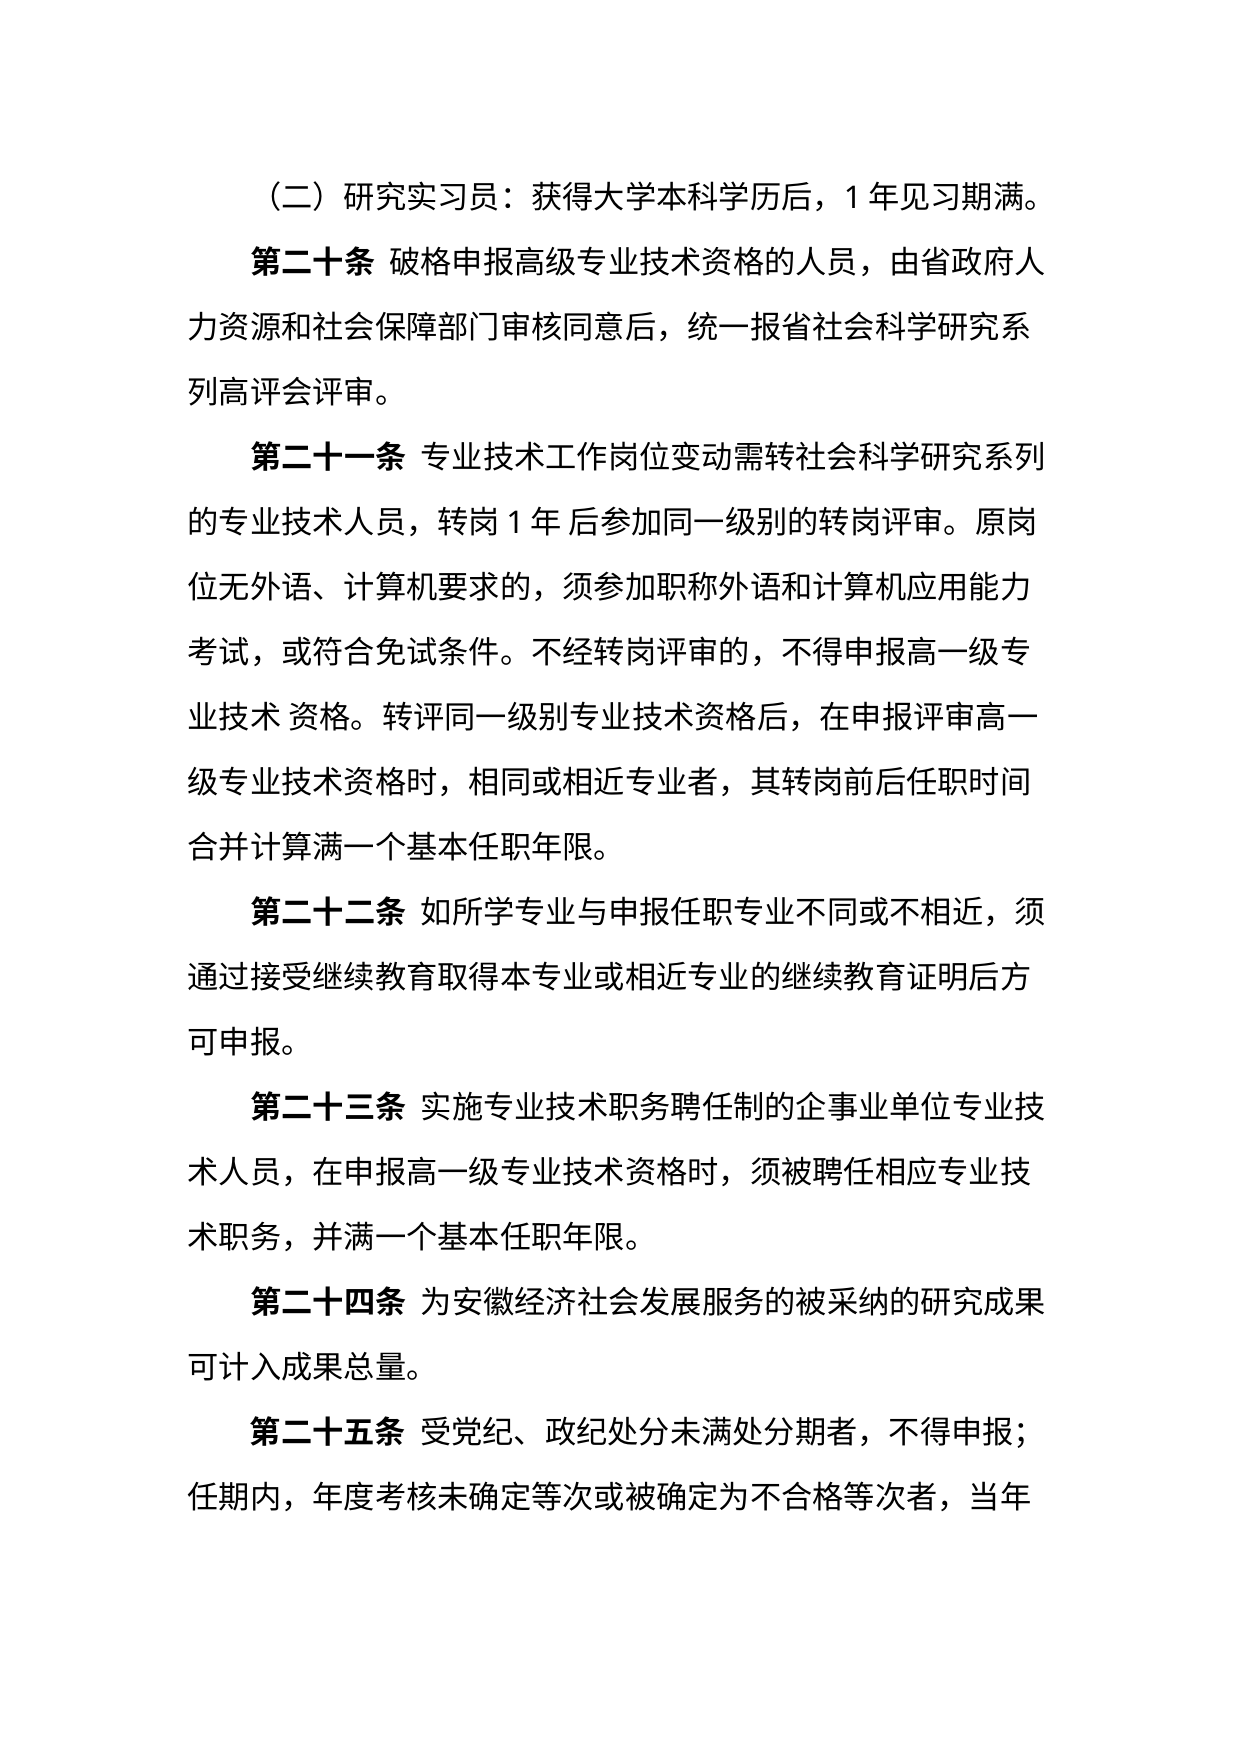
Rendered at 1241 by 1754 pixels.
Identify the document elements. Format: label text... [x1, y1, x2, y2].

text （二）研究实习员：获得大学本科学历后，1年见习期满。 [187, 162, 1053, 227]
text 第二十二条 如所学专业与申报任职专业不同或不相近，须通过接受继续教育取得本专业或相近专业的继续教育证明后方可申报。 [187, 877, 1053, 1072]
text 第二十三条 实施专业技术职务聘任制的企事业单位专业技术人员，在申报高一级专业技术资格时，须被聘任相应专业技术职务，并满一个基本任职年限。 [187, 1072, 1053, 1267]
text 第二十四条 为安徽经济社会发展服务的被采纳的研究成果可计入成果总量。 [187, 1267, 1053, 1397]
text 第二十一条 专业技术工作岗位变动需转社会科学研究系列的专业技术人员，转岗1年 后参加同一级别的转岗评审。原岗位无外语、计算机要求的，须参加职称外语和计算机应用能力考试，或符合免试条件。不经转岗评审的，不得申报高一级专业技术 资格。转评同一级别专业技术资格后，在申报评审高一级专业技术资格时，相同或相近专业者，其转岗前后任职时间合并计算满一个基本任职年限。 [187, 422, 1053, 877]
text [187, 1397, 1053, 1527]
text 第二十条 破格申报高级专业技术资格的人员，由省政府人力资源和社会保障部门审核同意后，统一报省社会科学研究系列高评会评审。 [187, 227, 1053, 422]
